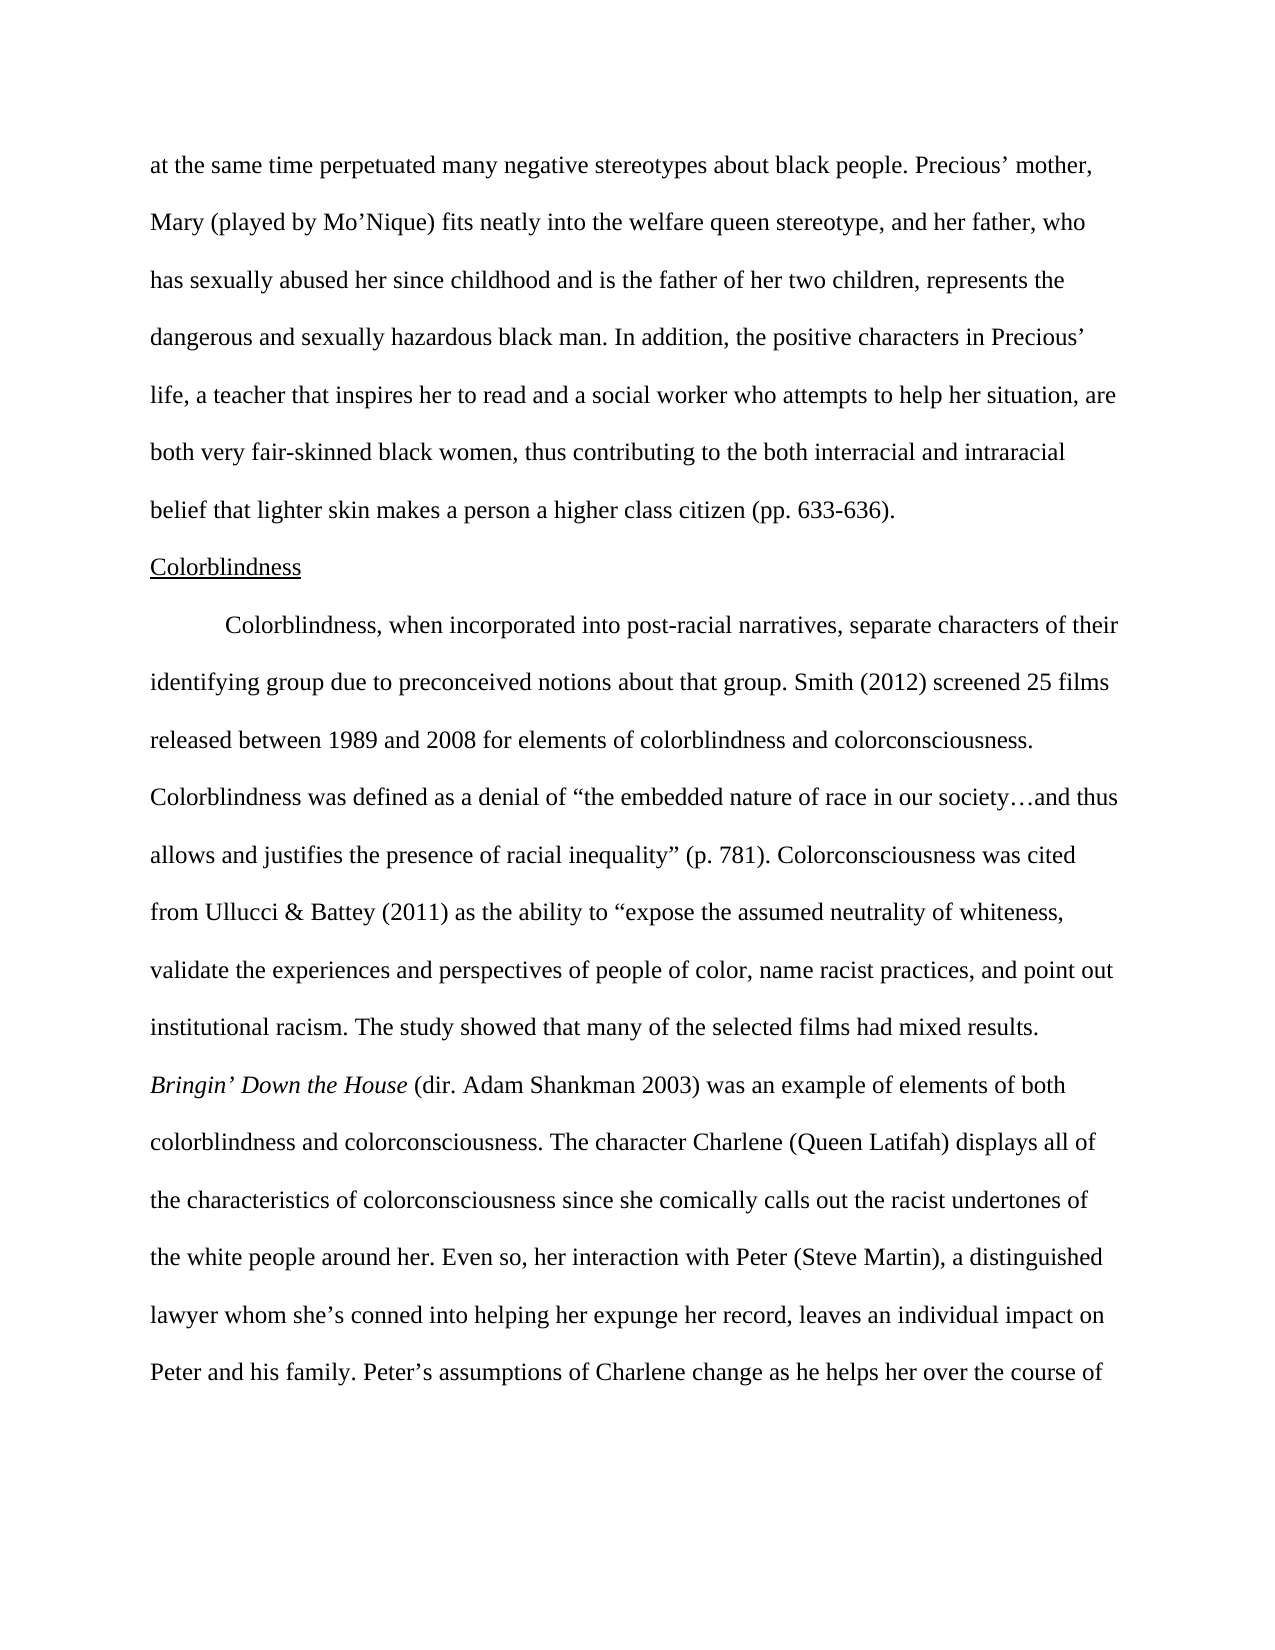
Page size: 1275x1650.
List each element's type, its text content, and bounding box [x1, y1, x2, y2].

text Colorblindness [150, 552, 1125, 581]
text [150, 610, 1125, 1386]
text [150, 150, 1125, 524]
